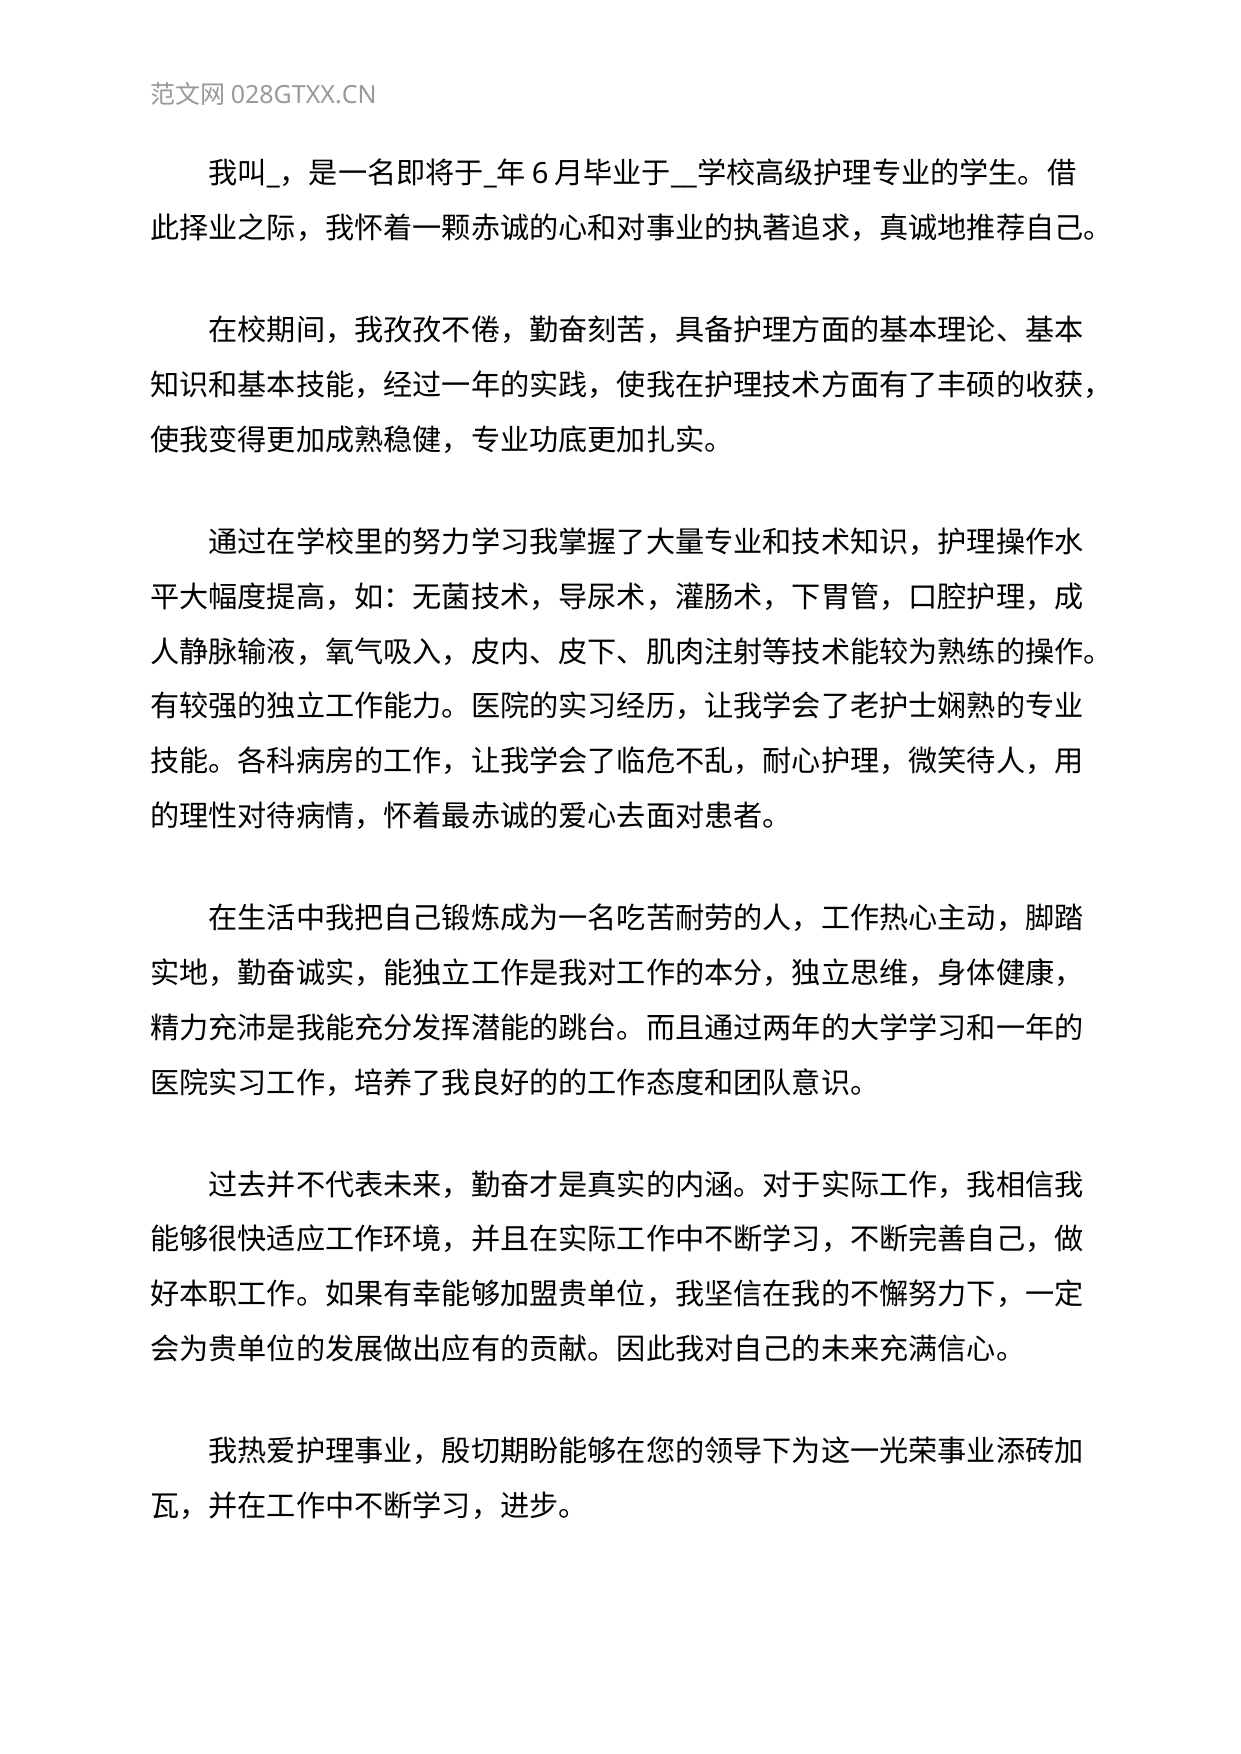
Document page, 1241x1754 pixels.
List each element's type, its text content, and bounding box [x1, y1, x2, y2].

text 过去并不代表未来，勤奋才是真实的内涵。对于实际工作，我相信我能够很快适应工作环境，并且在实际工作中不断学习，不断完善自己，做好本职工作。如果有幸能够加盟贵单位，我坚信在我的不懈努力下，一定会为贵单位的发展做出应有的贡献。因此我对自己的未来充满信心。 [150, 1161, 1090, 1368]
text 通过在学校里的努力学习我掌握了大量专业和技术知识，护理操作水平大幅度提高，如：无菌技术，导尿术，灌肠术，下胃管，口腔护理，成人静脉输液，氧气吸入，皮内、皮下、肌肉注射等技术能较为熟练的操作。有较强的独立工作能力。医院的实习经历，让我学会了老护士娴熟的专业技能。各科病房的工作，让我学会了临危不乱，耐心护理，微笑待人，用的理性对待病情，怀着最赤诚的爱心去面对患者。 [150, 518, 1090, 835]
text 我叫_，是一名即将于_年6月毕业于__学校高级护理专业的学生。借此择业之际，我怀着一颗赤诚的心和对事业的执著追求，真诚地推荐自己。 [150, 150, 1090, 247]
text 在生活中我把自己锻炼成为一名吃苦耐劳的人，工作热心主动，脚踏实地，勤奋诚实，能独立工作是我对工作的本分，独立思维，身体健康，精力充沛是我能充分发挥潜能的跳台。而且通过两年的大学学习和一年的医院实习工作，培养了我良好的的工作态度和团队意识。 [150, 894, 1090, 1102]
text 我热爱护理事业，殷切期盼能够在您的领导下为这一光荣事业添砖加瓦，并在工作中不断学习，进步。 [150, 1427, 1090, 1525]
text 在校期间，我孜孜不倦，勤奋刻苦，具备护理方面的基本理论、基本知识和基本技能，经过一年的实践，使我在护理技术方面有了丰硕的收获，使我变得更加成熟稳健，专业功底更加扎实。 [150, 307, 1090, 459]
